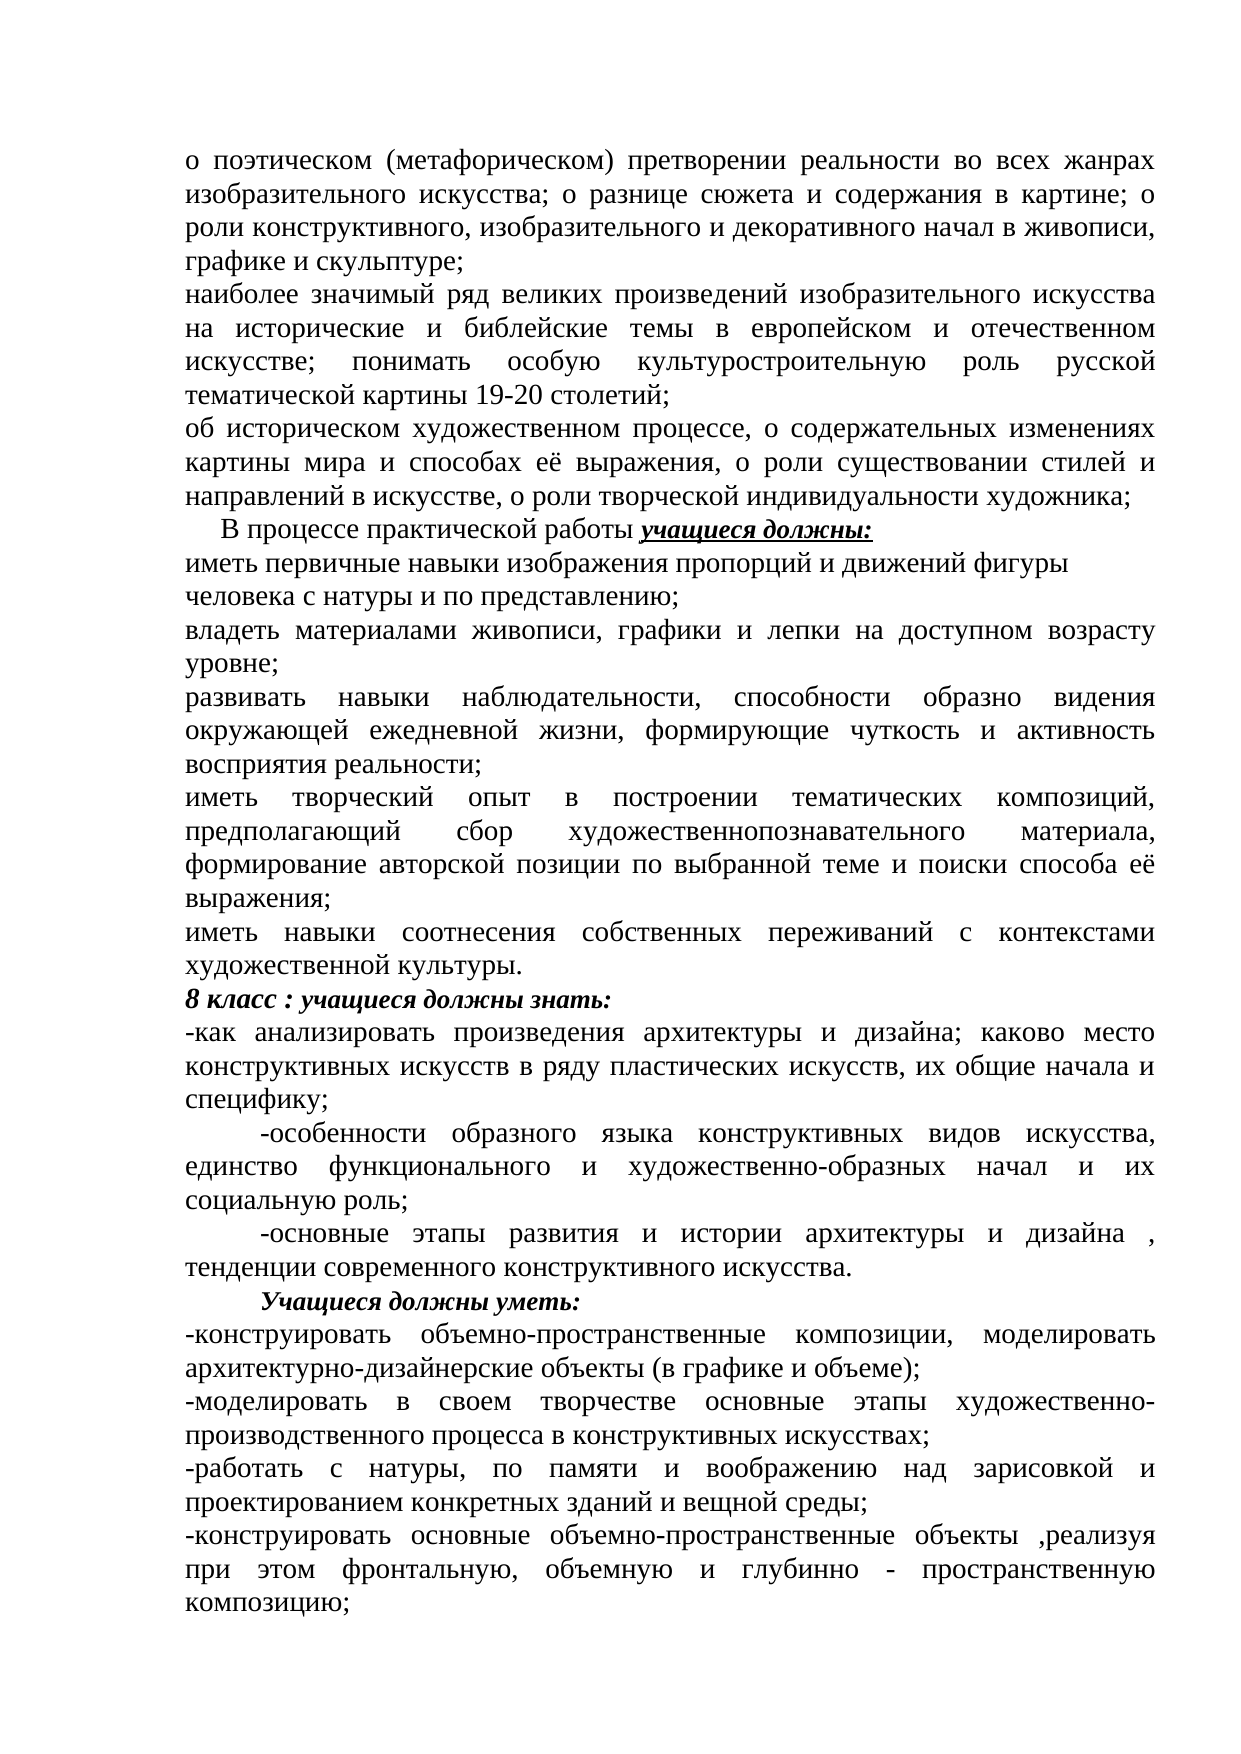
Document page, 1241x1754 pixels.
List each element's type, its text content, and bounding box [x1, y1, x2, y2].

text о поэтическом (метафорическом) претворении реальности во всех жанрах изобразительного искусства; о разнице сюжета и содержания в картине; о роли конструктивного, изобразительного и декоративного начал в живописи, графике и скульптуре; [185, 143, 1156, 277]
text иметь навыки соотнесения собственных переживаний с контекстами художественной культуры. [185, 914, 1156, 981]
text 8 класс : учащиеся должны знать: [185, 981, 1219, 1015]
text -конструировать объемно-пространственные композиции, моделировать архитектурно-дизайнерские объекты (в графике и объеме); [185, 1317, 1156, 1384]
text об историческом художественном процессе, о содержательных изменениях картины мира и способах её выражения, о роли существовании стилей и направлений в искусстве, о роли творческой индивидуальности художника; [185, 411, 1156, 512]
text -работать с натуры, по памяти и воображению над зарисовкой и проектированием конкретных зданий и вещной среды; [185, 1451, 1156, 1518]
text -конструировать основные объемно-пространственные объекты ,реализуя при этом фронтальную, объемную и глубинно - пространственную композицию; [185, 1518, 1156, 1619]
text -основные этапы развития и истории архитектуры и дизайна , тенденции современного конструктивного искусства. [185, 1216, 1156, 1283]
text -как анализировать произведения архитектуры и дизайна; каково место конструктивных искусств в ряду пластических искусств, их общие начала и специфику; [185, 1015, 1156, 1116]
text В процессе практической работы учащиеся должны: иметь первичные навыки изображения пропорций и движений фигуры человека с натуры и по представлению; [185, 512, 1156, 612]
text владеть материалами живописи, графики и лепки на доступном возрасту уровне; [185, 612, 1156, 679]
text иметь творческий опыт в построении тематических композиций, предполагающий сбор художественнопознавательного материала, формирование авторской позиции по выбранной теме и поиски способа её выражения; [185, 780, 1156, 914]
text развивать навыки наблюдательности, способности образно видения окружающей ежедневной жизни, формирующие чуткость и активность восприятия реальности; [185, 679, 1156, 780]
text -особенности образного языка конструктивных видов искусства, единство функционального и художественно-образных начал и их социальную роль; [185, 1116, 1156, 1216]
text наиболее значимый ряд великих произведений изобразительного искусства на исторические и библейские темы в европейском и отечественном искусстве; понимать особую культуростроительную роль русской тематической картины 19-20 столетий; [185, 277, 1156, 411]
text -моделировать в своем творчестве основные этапы художественно- производственного процесса в конструктивных искусствах; [185, 1384, 1156, 1451]
text Учащиеся должны уметь: [185, 1283, 1219, 1317]
